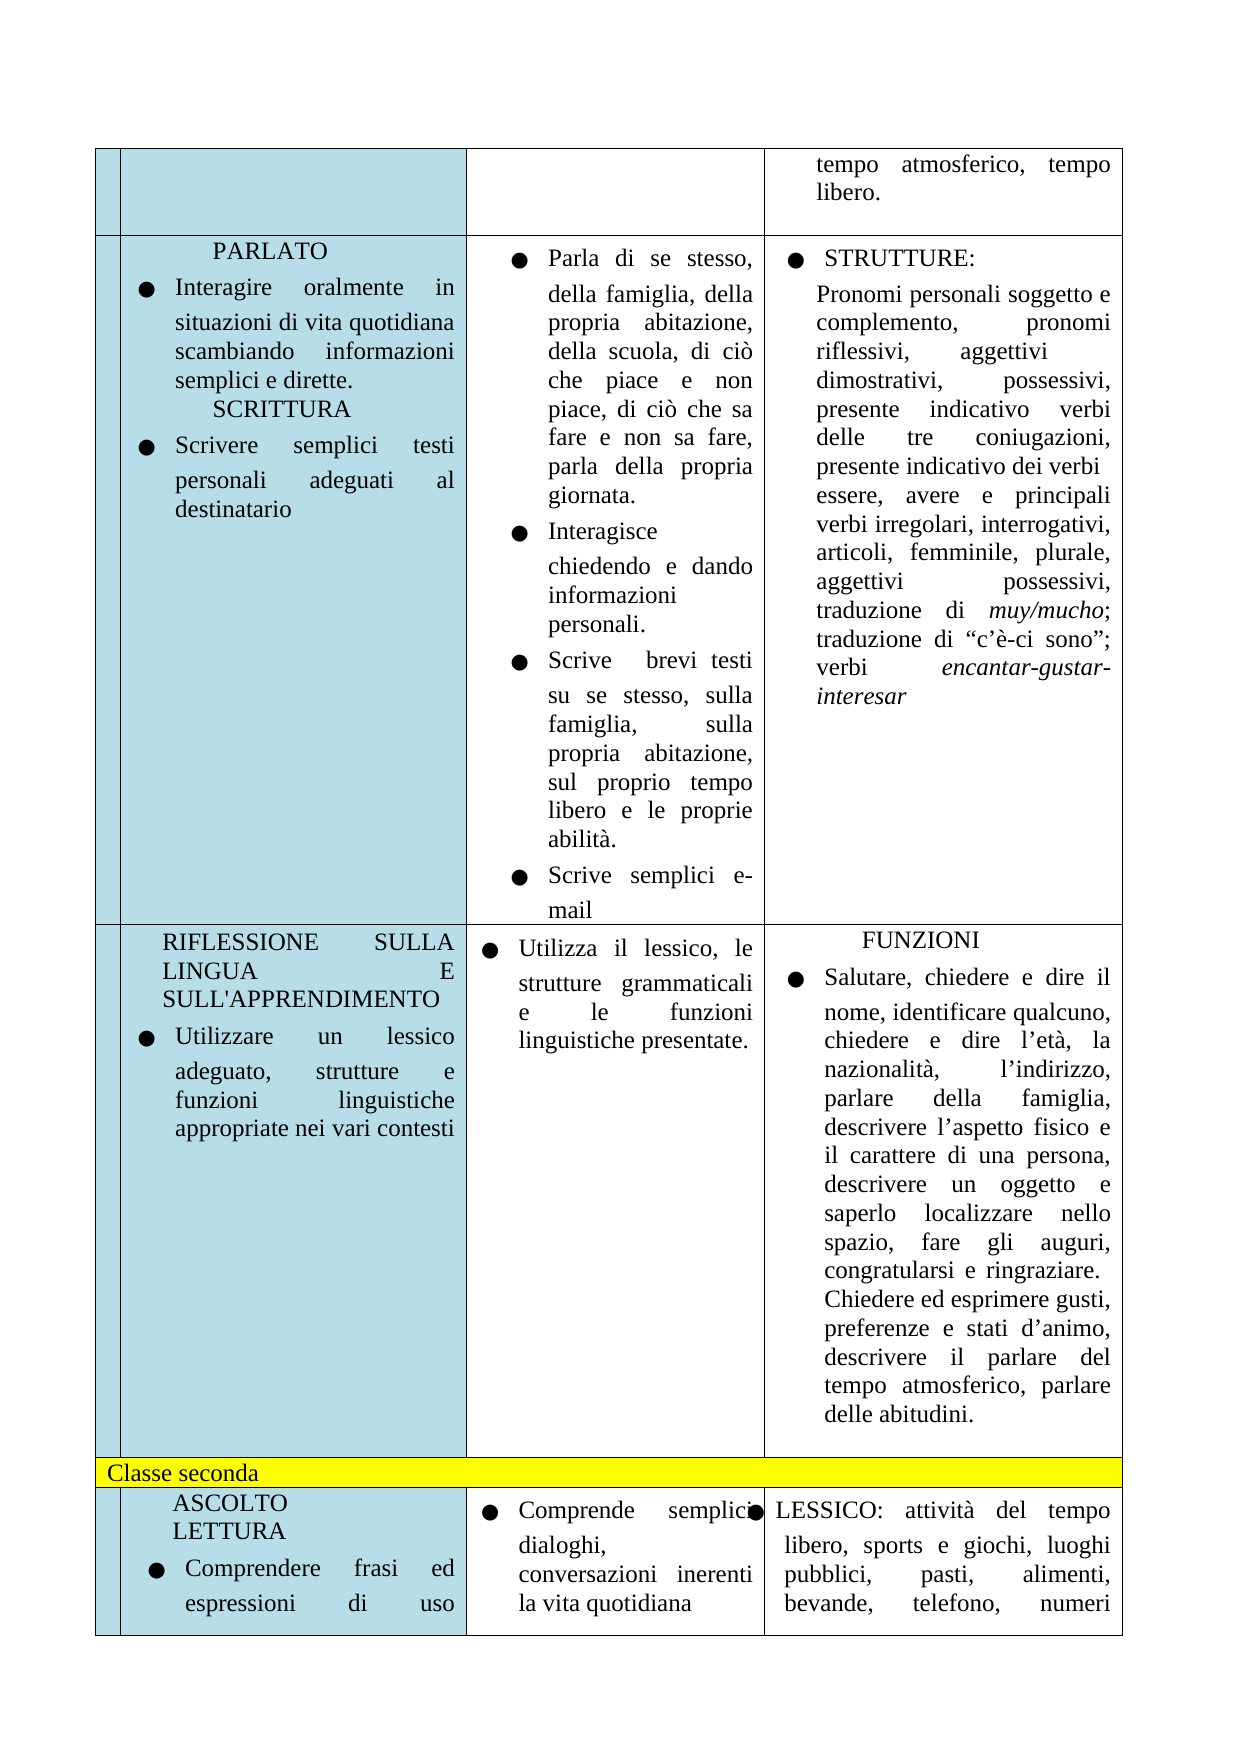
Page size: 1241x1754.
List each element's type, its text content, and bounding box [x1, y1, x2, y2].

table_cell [467, 1488, 764, 1635]
table_cell STRUTTURE: Pronomi personali soggetto e complemento, pronomi riflessivi, aggettivi dimostrativi, possessivi, presente indicativo verbi delle tre coniugazioni, presente indicativo dei verbi essere, avere e principali verbi irregolari, interrogativi, articoli, femminile, plurale, aggettivi possessivi, traduzione di muy/mucho; traduzione di “c’è-ci sono”; verbi encantar-gustar-interesar [765, 236, 1122, 924]
table_cell FUNZIONI Salutare, chiedere e dire il nome, identificare qualcuno, chiedere e dire l’età, la nazionalità, l’indirizzo, parlare della famiglia, descrivere l’aspetto fisico e il carattere di una persona, descrivere un oggetto e saperlo localizzare nello spazio, fare gli auguri, congratularsi e ringraziare. ​​Chiedere ed esprimere gusti, preferenze e stati d’animo, descrivere il parlare del tempo atmosferico, parlare delle abitudini. [765, 925, 1122, 1457]
table_cell Parla di se stesso, della famiglia, della propria abitazione, della scuola, di ciò che piace e non piace, di ciò che sa fare e non sa fare, parla della propria giornata. Interagisce chiedendo e dando informazioni personali. Scrive brevi testi su se stesso, sulla famiglia, sulla propria abitazione, sul proprio tempo libero e le proprie abilità. Scrive semplici e-mail [467, 236, 764, 924]
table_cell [765, 149, 1122, 235]
table_cell [96, 236, 120, 924]
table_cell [467, 149, 764, 235]
table_cell RIFLESSIONE SULLA LINGUA E SULL'APPRENDIMENTO Utilizzare un lessico adeguato, strutture e funzioni linguistiche appropriate nei vari contesti [121, 925, 466, 1457]
table_cell PARLATO Interagire oralmente in situazioni di vita quotidiana scambiando informazioni semplici e dirette. SCRITTURA Scrivere semplici testi personali adeguati al destinatario [121, 236, 466, 924]
table_cell [96, 149, 120, 235]
table_cell Classe seconda [96, 1458, 1122, 1487]
table_cell [96, 925, 120, 1457]
table_cell [96, 1488, 120, 1635]
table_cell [765, 1488, 1122, 1635]
table_cell Utilizza il lessico, le strutture grammaticali e le funzioni linguistiche presentate. [467, 925, 764, 1457]
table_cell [121, 1488, 466, 1635]
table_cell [121, 149, 466, 235]
